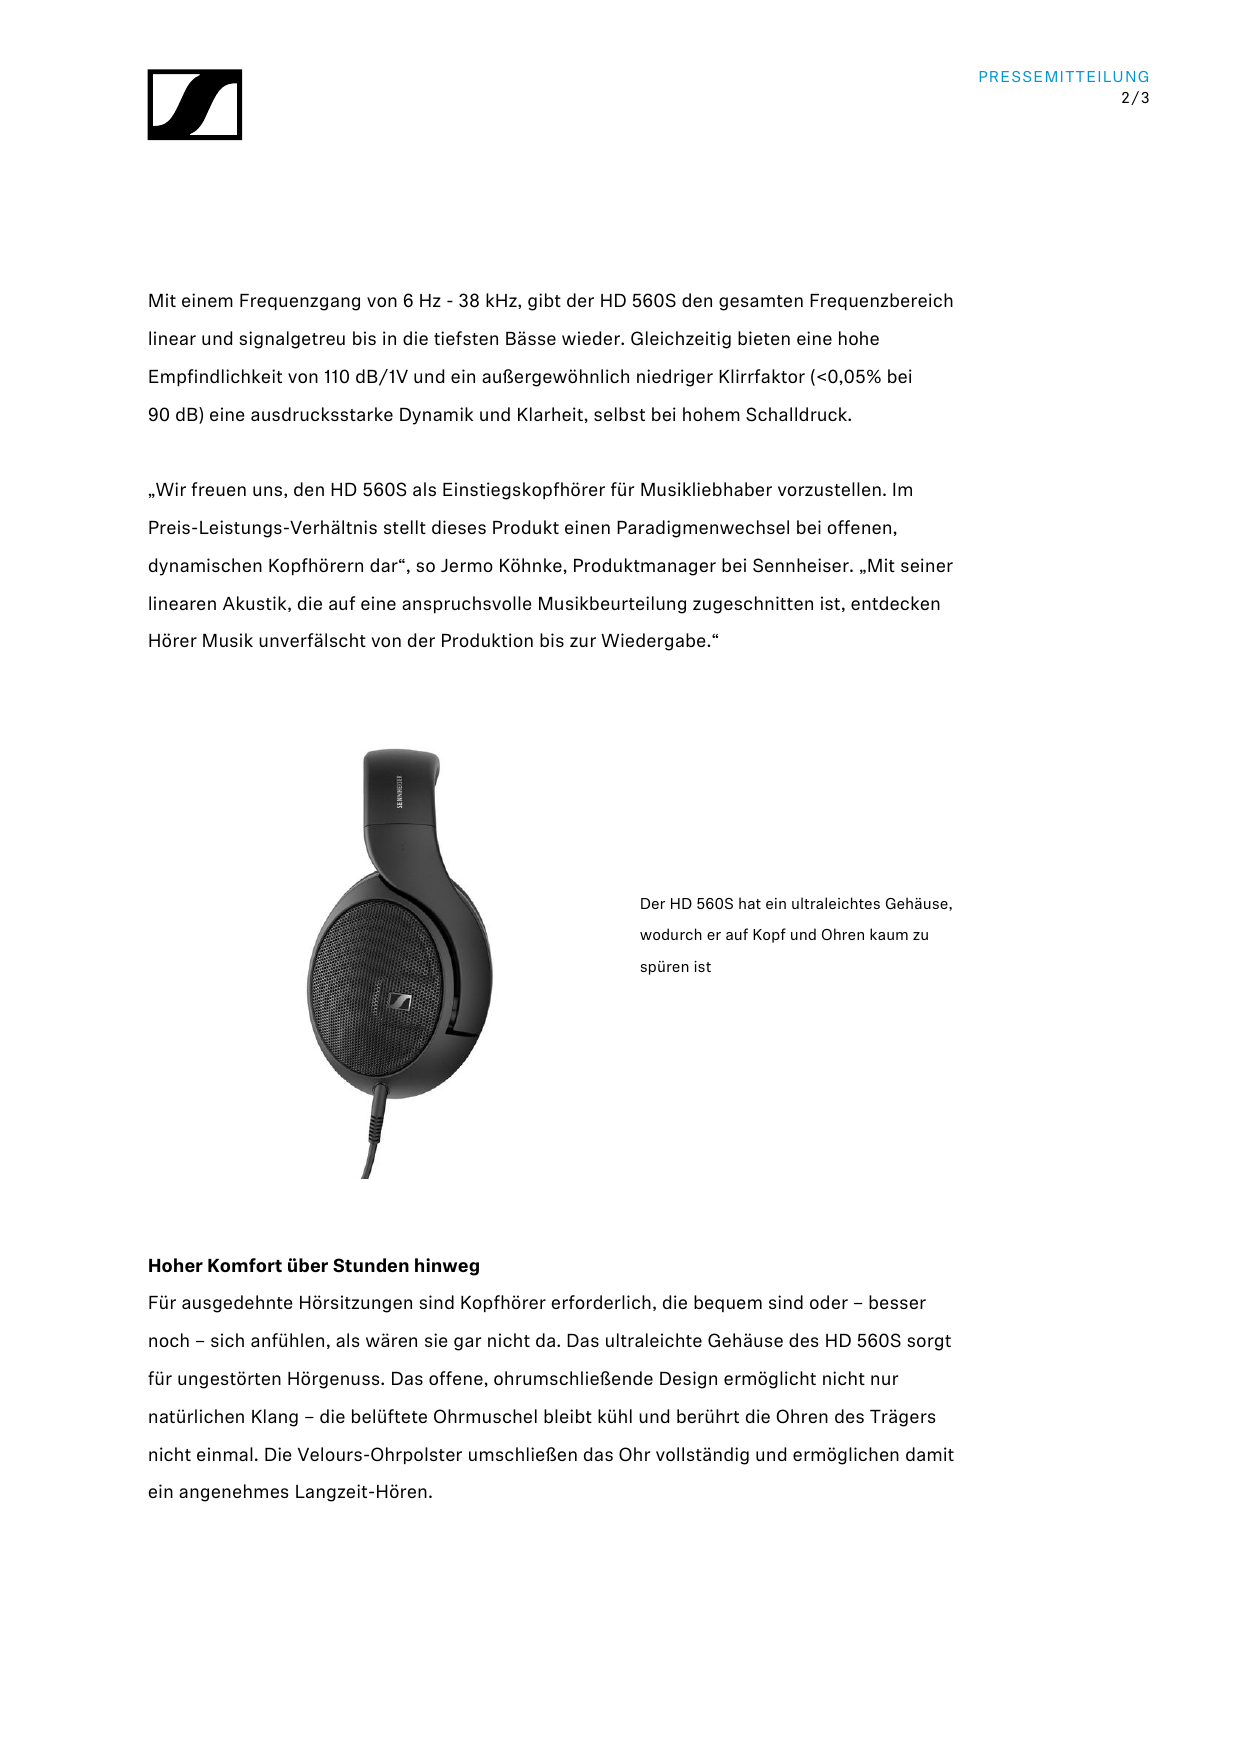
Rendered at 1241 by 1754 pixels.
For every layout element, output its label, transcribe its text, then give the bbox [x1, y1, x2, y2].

text Für ausgedehnte Hörsitzungen sind Kopfhörer erforderlich, die bequem sind oder – besser noch – sich anfühlen, als wären sie gar nicht da. Das ultraleichte Gehäuse des HD 560S sorgt für ungestörten Hörgenuss. Das offene, ohrumschließende Design ermöglicht nicht nur natürlichen Klang – die belüftete Ohrmuschel bleibt kühl und berührt die Ohren des Trägers nicht einmal. Die Velours-Ohrpolster umschließen das Ohr vollständig und ermöglichen damit ein angenehmes Langzeit-Hören. [148, 1289, 968, 1503]
text Hoher Komfort über Stunden hinweg [148, 1251, 968, 1277]
text Der HD 560S hat ein ultraleichtes Gehäuse, wodurch er auf Kopf und Ohren kaum zu spüren ist [621, 892, 968, 976]
text Mit einem Frequenzgang von 6 Hz - 38 kHz, gibt der HD 560S den gesamten Frequenzbereich linear und signalgetreu bis in die tiefsten Bässe wieder. Gleichzeitig bieten eine hohe Empfindlichkeit von 110 dB/1V und ein außergewöhnlich niedriger Klirrfaktor (<0,05% bei 90 dB) eine ausdrucksstarke Dynamik und Klarheit, selbst bei hohem Schalldruck. [148, 287, 968, 426]
text „Wir freuen uns, den HD 560S als Einstiegskopfhörer für Musikliebhaber vorzustellen. Im Preis-Leistungs-Verhältnis stellt dieses Produkt einen Paradigmenwechsel bei offenen, dynamischen Kopfhörern dar“, so Jermo Köhnke, Produktmanager bei Sennheiser. „Mit seiner linearen Akustik, die auf eine anspruchsvolle Musikbeurteilung zugeschnitten ist, entdecken Hörer Musik unverfälscht von der Produktion bis zur Wiedergabe.“ [148, 476, 968, 653]
picture [148, 740, 621, 1179]
